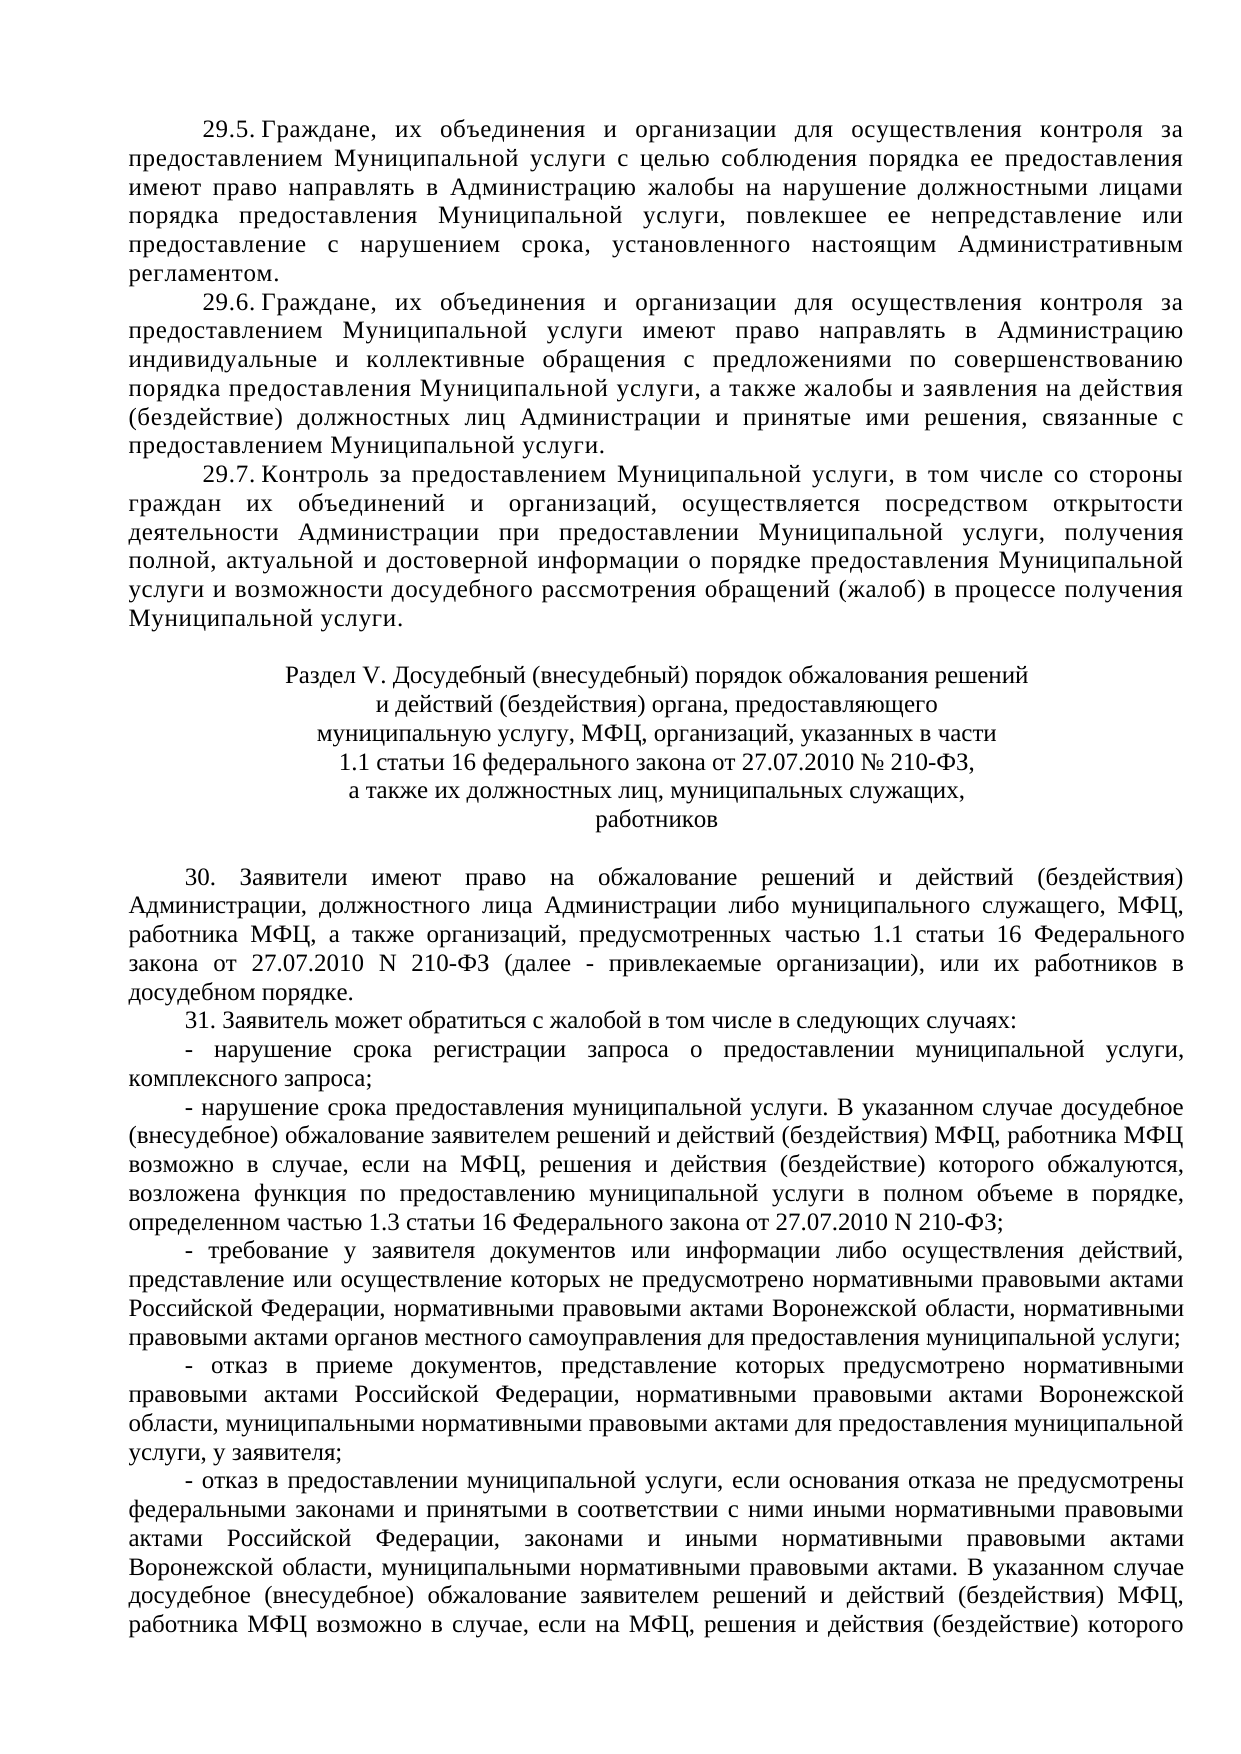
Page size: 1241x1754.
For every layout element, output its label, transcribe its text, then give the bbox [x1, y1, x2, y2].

list Граждане, их объединения и организации для осуществления контроля за предоставлением Муниципальной услуги с целью соблюдения порядка ее предоставления имеют право направлять в Администрацию жалобы на нарушение должностными лицами порядка предоставления Муниципальной услуги, повлекшее ее непредставление или предоставление с нарушением срока, установленного настоящим Административным регламентом. [128, 114, 1185, 287]
list Граждане, их объединения и организации для осуществления контроля за предоставлением Муниципальной услуги имеют право направлять в Администрацию индивидуальные и коллективные обращения с предложениями по совершенствованию порядка предоставления Муниципальной услуги, а также жалобы и заявления на действия (бездействие) должностных лиц Администрации и принятые ими решения, связанные с предоставлением Муниципальной услуги. [128, 287, 1185, 459]
text - нарушение срока регистрации запроса о предоставлении муниципальной услуги, комплексного запроса; [128, 1034, 1185, 1092]
text и действий (бездействия) органа, предоставляющего [128, 689, 1185, 718]
text 31. Заявитель может обратиться с жалобой в том числе в следующих случаях: [128, 1005, 1185, 1034]
text - требование у заявителя документов или информации либо осуществления действий, представление или осуществление которых не предусмотрено нормативными правовыми актами Российской Федерации, нормативными правовыми актами Воронежской области, нормативными правовыми актами органов местного самоуправления для предоставления муниципальной услуги; [128, 1235, 1185, 1350]
text Раздел V. Досудебный (внесудебный) порядок обжалования решений [128, 660, 1185, 689]
text 1.1 статьи 16 федерального закона от 27.07.2010 № 210-ФЗ, [128, 747, 1185, 775]
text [128, 1465, 1185, 1638]
text - отказ в приеме документов, представление которых предусмотрено нормативными правовыми актами Российской Федерации, нормативными правовыми актами Воронежской области, муниципальными нормативными правовыми актами для предоставления муниципальной услуги, у заявителя; [128, 1350, 1185, 1465]
text а также их должностных лиц, муниципальных служащих, [128, 775, 1185, 804]
text работников [128, 804, 1185, 833]
text - нарушение срока предоставления муниципальной услуги. В указанном случае досудебное (внесудебное) обжалование заявителем решений и действий (бездействия) МФЦ, работника МФЦ возможно в случае, если на МФЦ, решения и действия (бездействие) которого обжалуются, возложена функция по предоставлению муниципальной услуги в полном объеме в порядке, определенном частью 1.3 статьи 16 Федерального закона от 27.07.2010 N 210-ФЗ; [128, 1092, 1185, 1235]
list Контроль за предоставлением Муниципальной услуги, в том числе со стороны граждан их объединений и организаций, осуществляется посредством открытости деятельности Администрации при предоставлении Муниципальной услуги, получения полной, актуальной и достоверной информации о порядке предоставления Муниципальной услуги и возможности досудебного рассмотрения обращений (жалоб) в процессе получения Муниципальной услуги. [128, 459, 1185, 632]
text муниципальную услугу, МФЦ, организаций, указанных в части [128, 718, 1185, 747]
text 30. Заявители имеют право на обжалование решений и действий (бездействия) Администрации, должностного лица Администрации либо муниципального служащего, МФЦ, работника МФЦ, а также организаций, предусмотренных частью 1.1 статьи 16 Федерального закона от 27.07.2010 N 210-ФЗ (далее - привлекаемые организации), или их работников в досудебном порядке. [128, 862, 1185, 1005]
